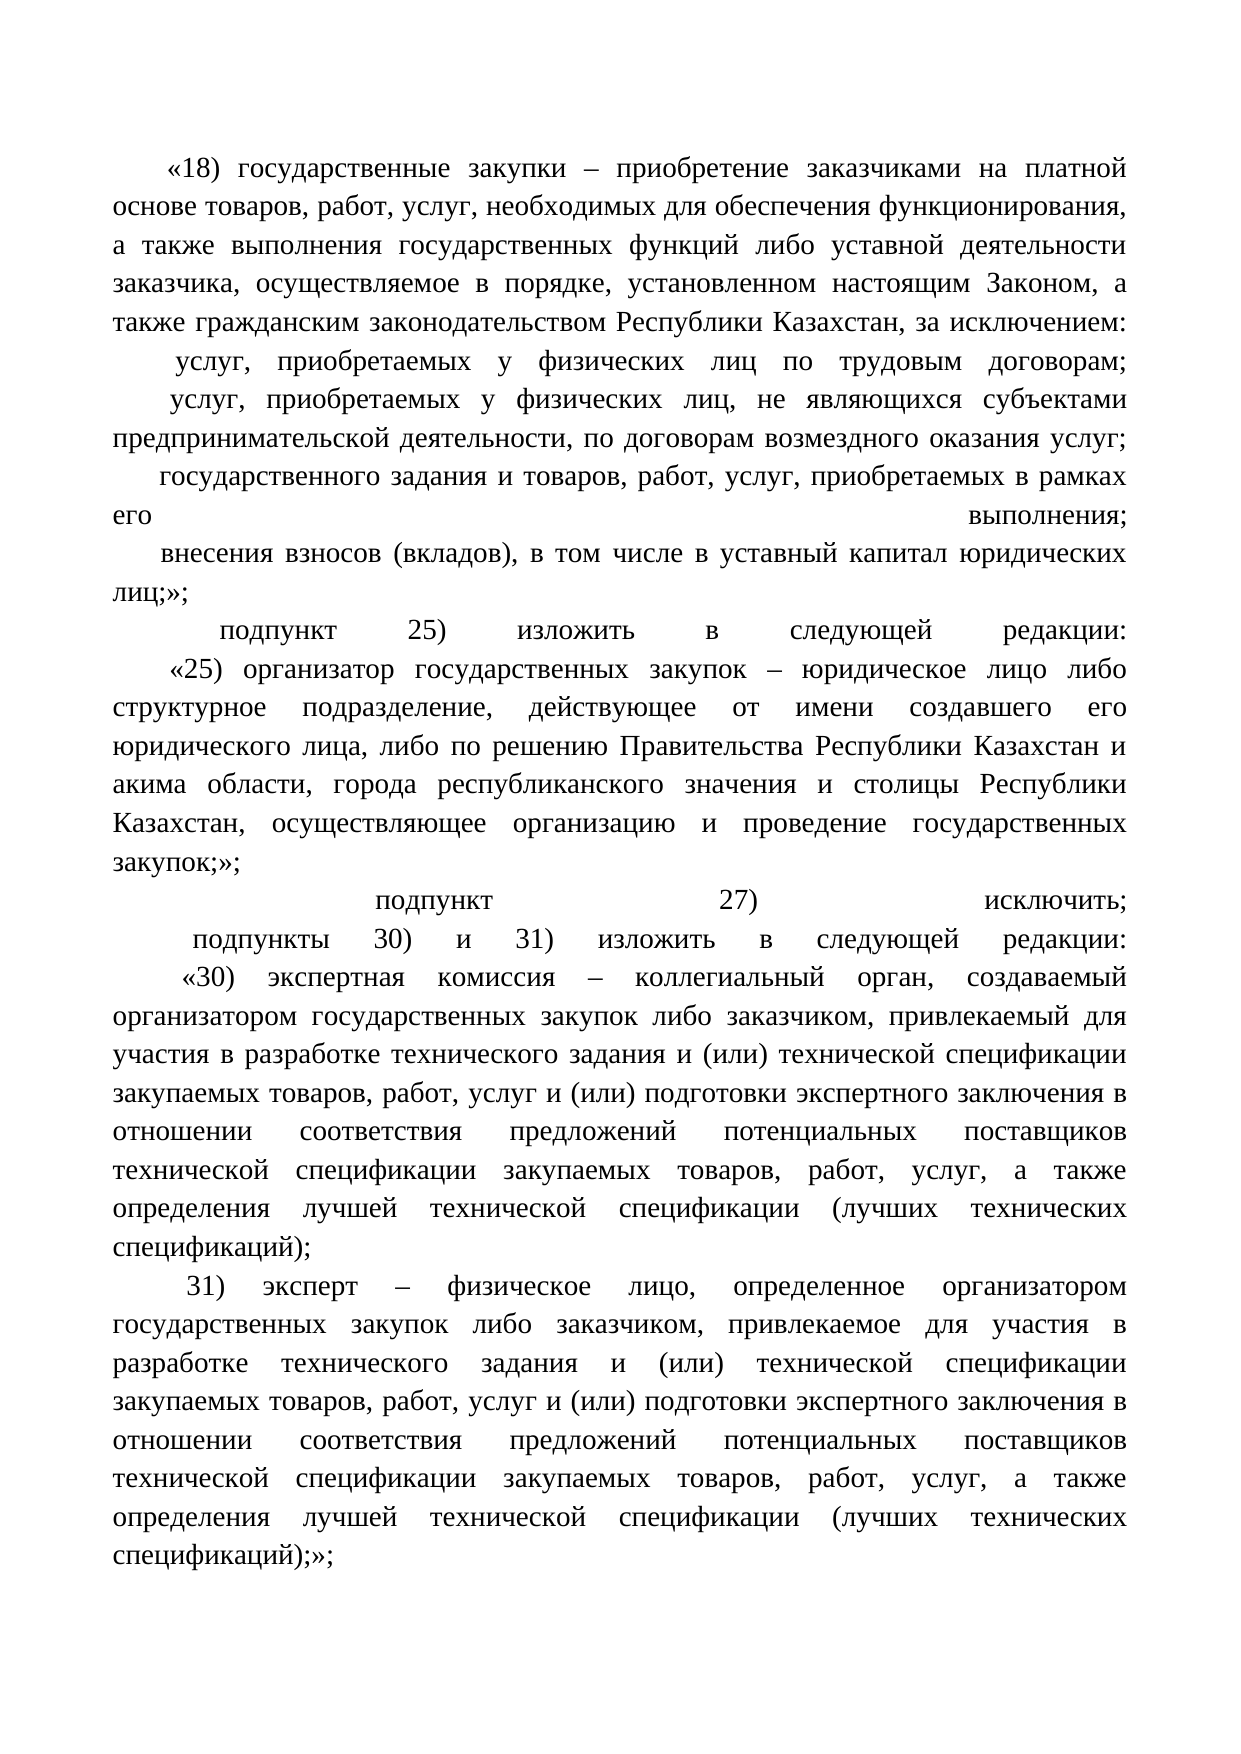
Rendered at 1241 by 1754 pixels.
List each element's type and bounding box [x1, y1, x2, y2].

text [112, 150, 1128, 1571]
